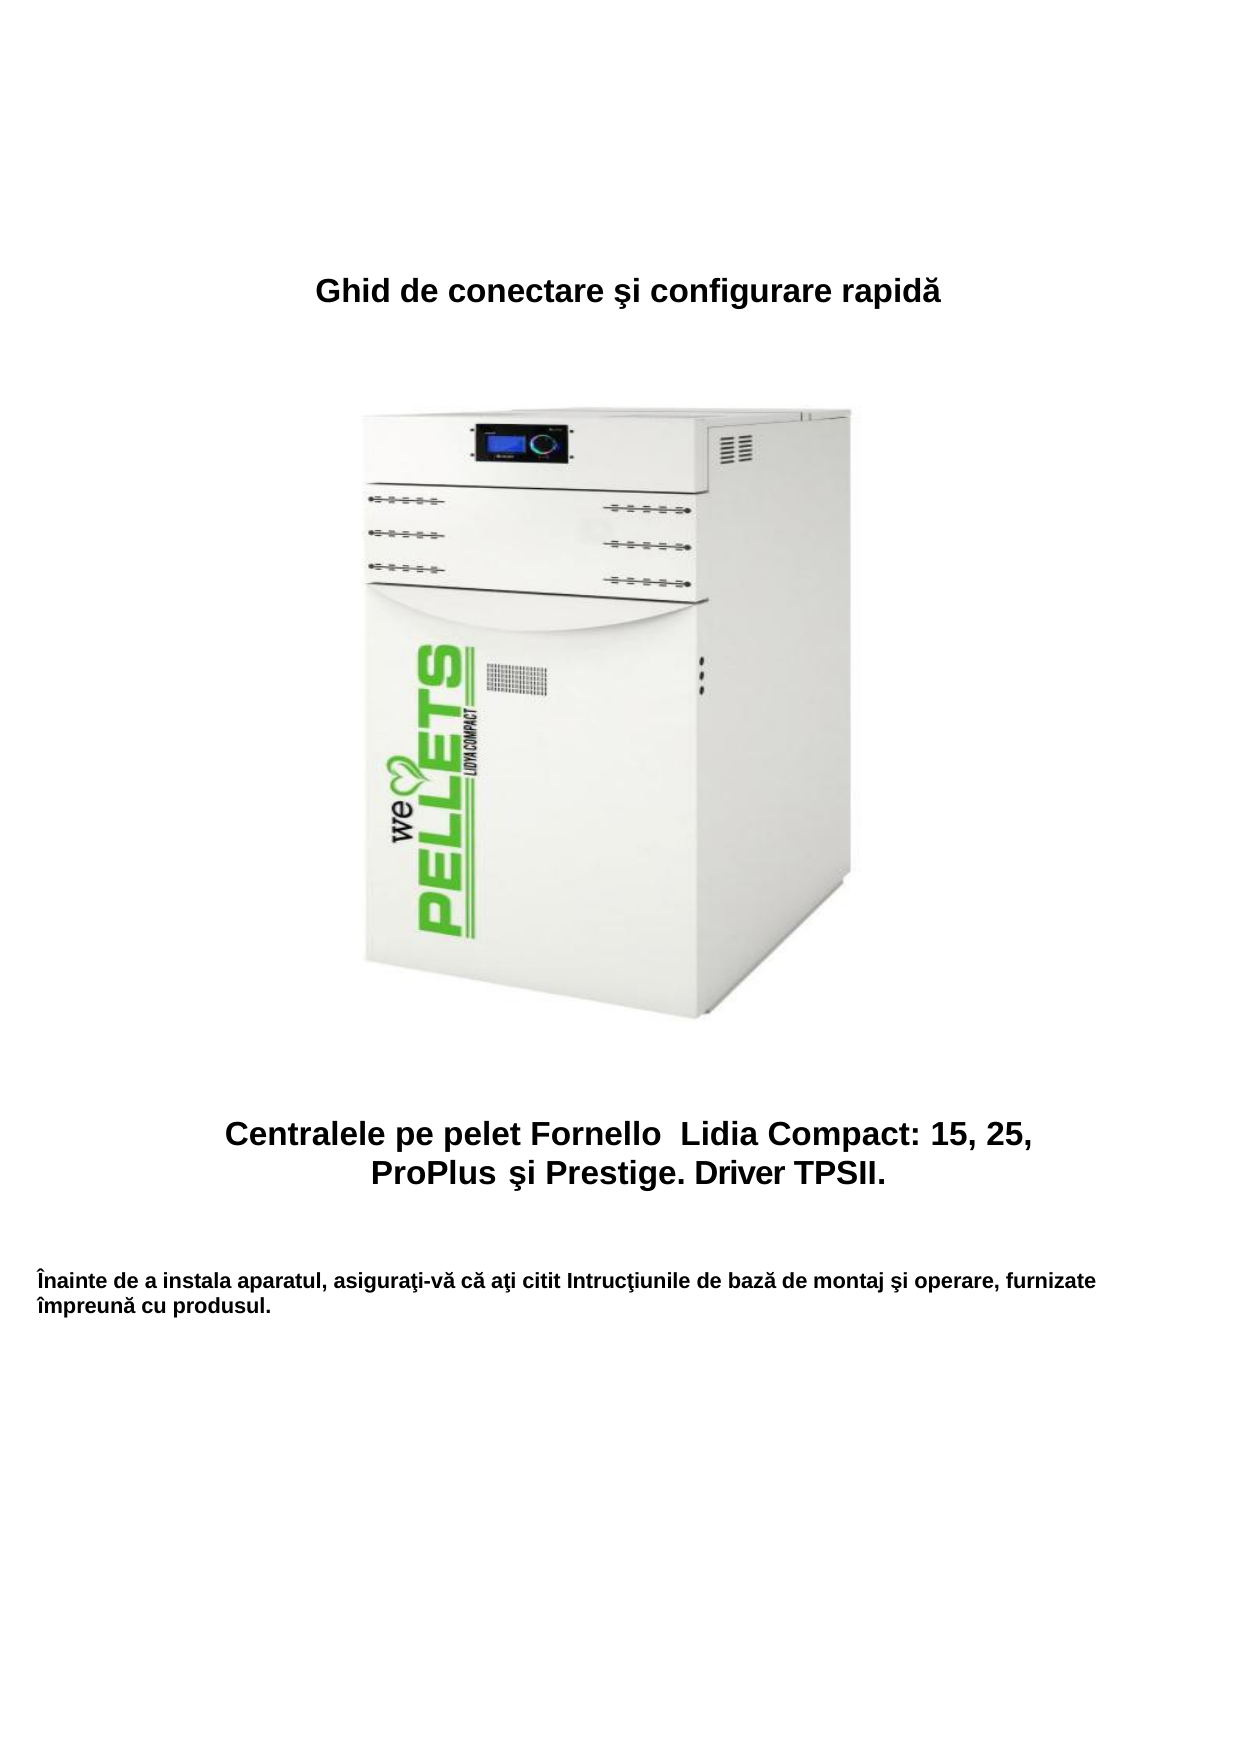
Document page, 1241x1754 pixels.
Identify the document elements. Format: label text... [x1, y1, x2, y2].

picture [300, 347, 954, 1035]
text Ghid de conectare şi configurare rapidă [62, 271, 1194, 309]
text Centralele pe pelet Fornello Lidia Compact: 15, 25, ProPlus şi Prestige. Driver TPSII. [198, 1114, 1059, 1191]
subtitle Înainte de a instala aparatul, asiguraţi-vă că aţi citit Intrucţiunile de bază de montaj şi operare, furnizate împreună cu produsul. [37, 1268, 1183, 1318]
